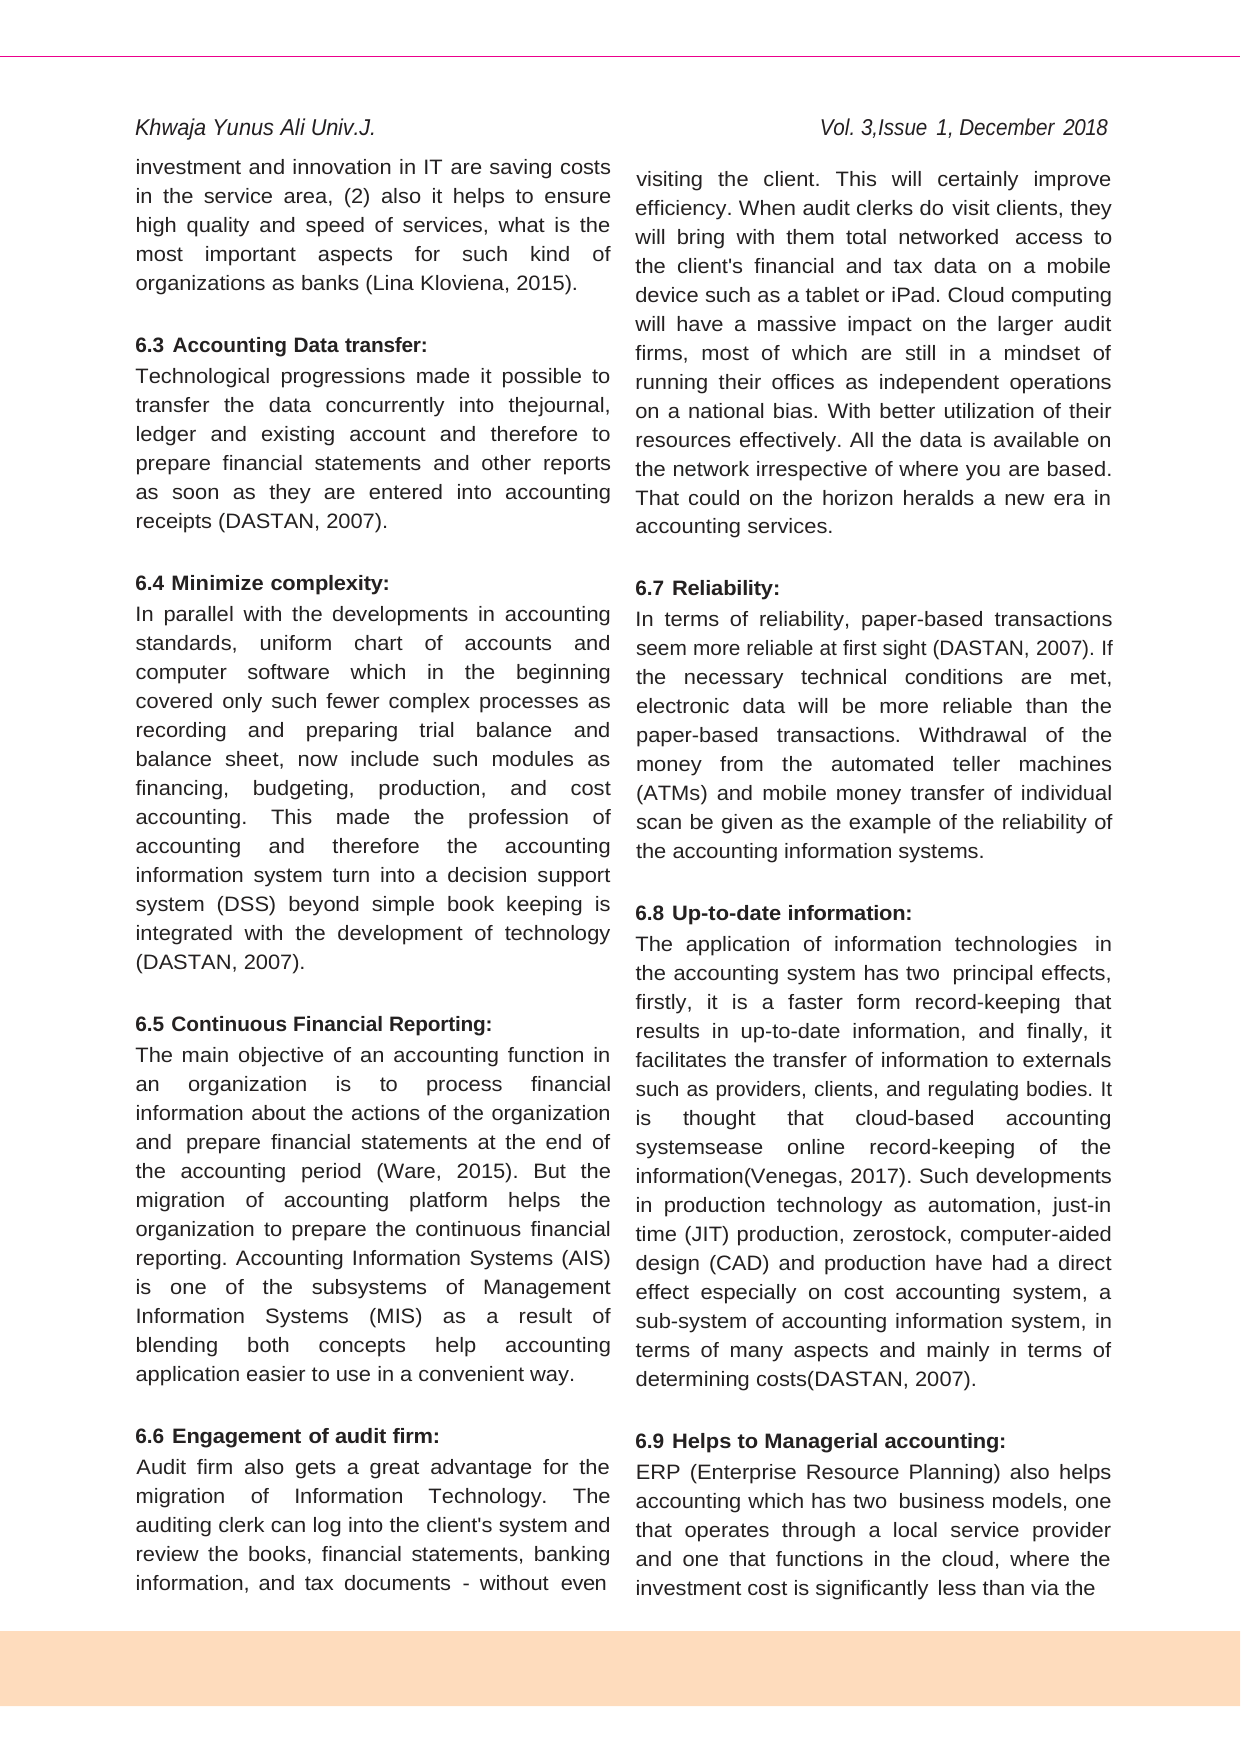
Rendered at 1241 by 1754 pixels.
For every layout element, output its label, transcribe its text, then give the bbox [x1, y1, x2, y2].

text The main objective of an accounting function in an organization is to process financial information about the actions of the organization and prepare financial statements at the end of the accounting period (Ware, 2015). But the migration of accounting platform helps the organization to prepare the continuous financial reporting. Accounting Information Systems (AIS) is one of the subsystems of Management Information Systems (MIS) as a result of blending both concepts help accounting application easier to use in a convenient way. [135, 1043, 611, 1385]
text In terms of reliability, paper-based transactions seem more reliable at first sight (DASTAN, 2007). If the necessary technical conditions are met, electronic data will be more reliable than the paper-based transactions. Withdrawal of the money from the automated teller machines (ATMs) and mobile money transfer of individual scan be given as the example of the reliability of the accounting information systems. [635, 607, 1113, 863]
subtitle Engagement of audit firm: [135, 1424, 615, 1448]
text ERP (Enterprise Resource Planning) also helps accounting which has two business models, one that operates through a local service provider and one that functions in the cloud, where the investment cost is significantly less than via the [635, 1460, 1112, 1599]
text The application of information technologies in the accounting system has two principal effects, firstly, it is a faster form record-keeping that results in up-to-date information, and finally, it facilitates the transfer of information to externals such as providers, clients, and regulating bodies. It is thought that cloud-based accounting systemsease online record-keeping of the information(Venegas, 2017). Such developments in production technology as automation, just-in­ time (JIT) production, zerostock, computer-aided design (CAD) and production have had a direct effect especially on cost accounting system, a sub-system of accounting information system, in terms of many aspects and mainly in terms of determining costs(DASTAN, 2007). [635, 932, 1112, 1391]
text Audit firm also gets a great advantage for the migration of Information Technology. The auditing clerk can log into the client's system and review the books, financial statements, banking information, and tax documents - without even [135, 1455, 611, 1595]
subtitle Continuous Financial Reporting: [135, 1012, 615, 1036]
subtitle Helps to Managerial accounting: [635, 1429, 1123, 1453]
subtitle Accounting Data transfer: [135, 333, 615, 357]
text investment and innovation in IT are saving costs in the service area, (2) also it helps to ensure high quality and speed of services, what is the most important aspects for such kind of organizations as banks (Lina Kloviena, 2015). [135, 155, 611, 295]
subtitle Up-to-date information: [635, 901, 1123, 925]
text In parallel with the developments in accounting standards, uniform chart of accounts and computer software which in the beginning covered only such fewer complex processes as recording and preparing trial balance and balance sheet, now include such modules as financing, budgeting, production, and cost accounting. This made the profession of accounting and therefore the accounting information system turn into a decision support system (DSS) beyond simple book keeping is integrated with the development of technology (DASTAN, 2007). [135, 602, 611, 974]
text Technological progressions made it possible to transfer the data concurrently into thejournal, ledger and existing account and therefore to prepare financial statements and other reports as soon as they are entered into accounting receipts (DASTAN, 2007). [135, 364, 611, 533]
subtitle Reliability: [635, 576, 1123, 600]
subtitle Minimize complexity: [135, 571, 615, 595]
text visiting the client. This will certainly improve efficiency. When audit clerks do visit clients, they will bring with them total networked access to the client's financial and tax data on a mobile device such as a tablet or iPad. Cloud computing will have a massive impact on the larger audit firms, most of which are still in a mindset of running their offices as independent operations on a national bias. With better utilization of their resources effectively. All the data is available on the network irrespective of where you are based. That could on the horizon heralds a new era in accounting services. [635, 167, 1112, 538]
